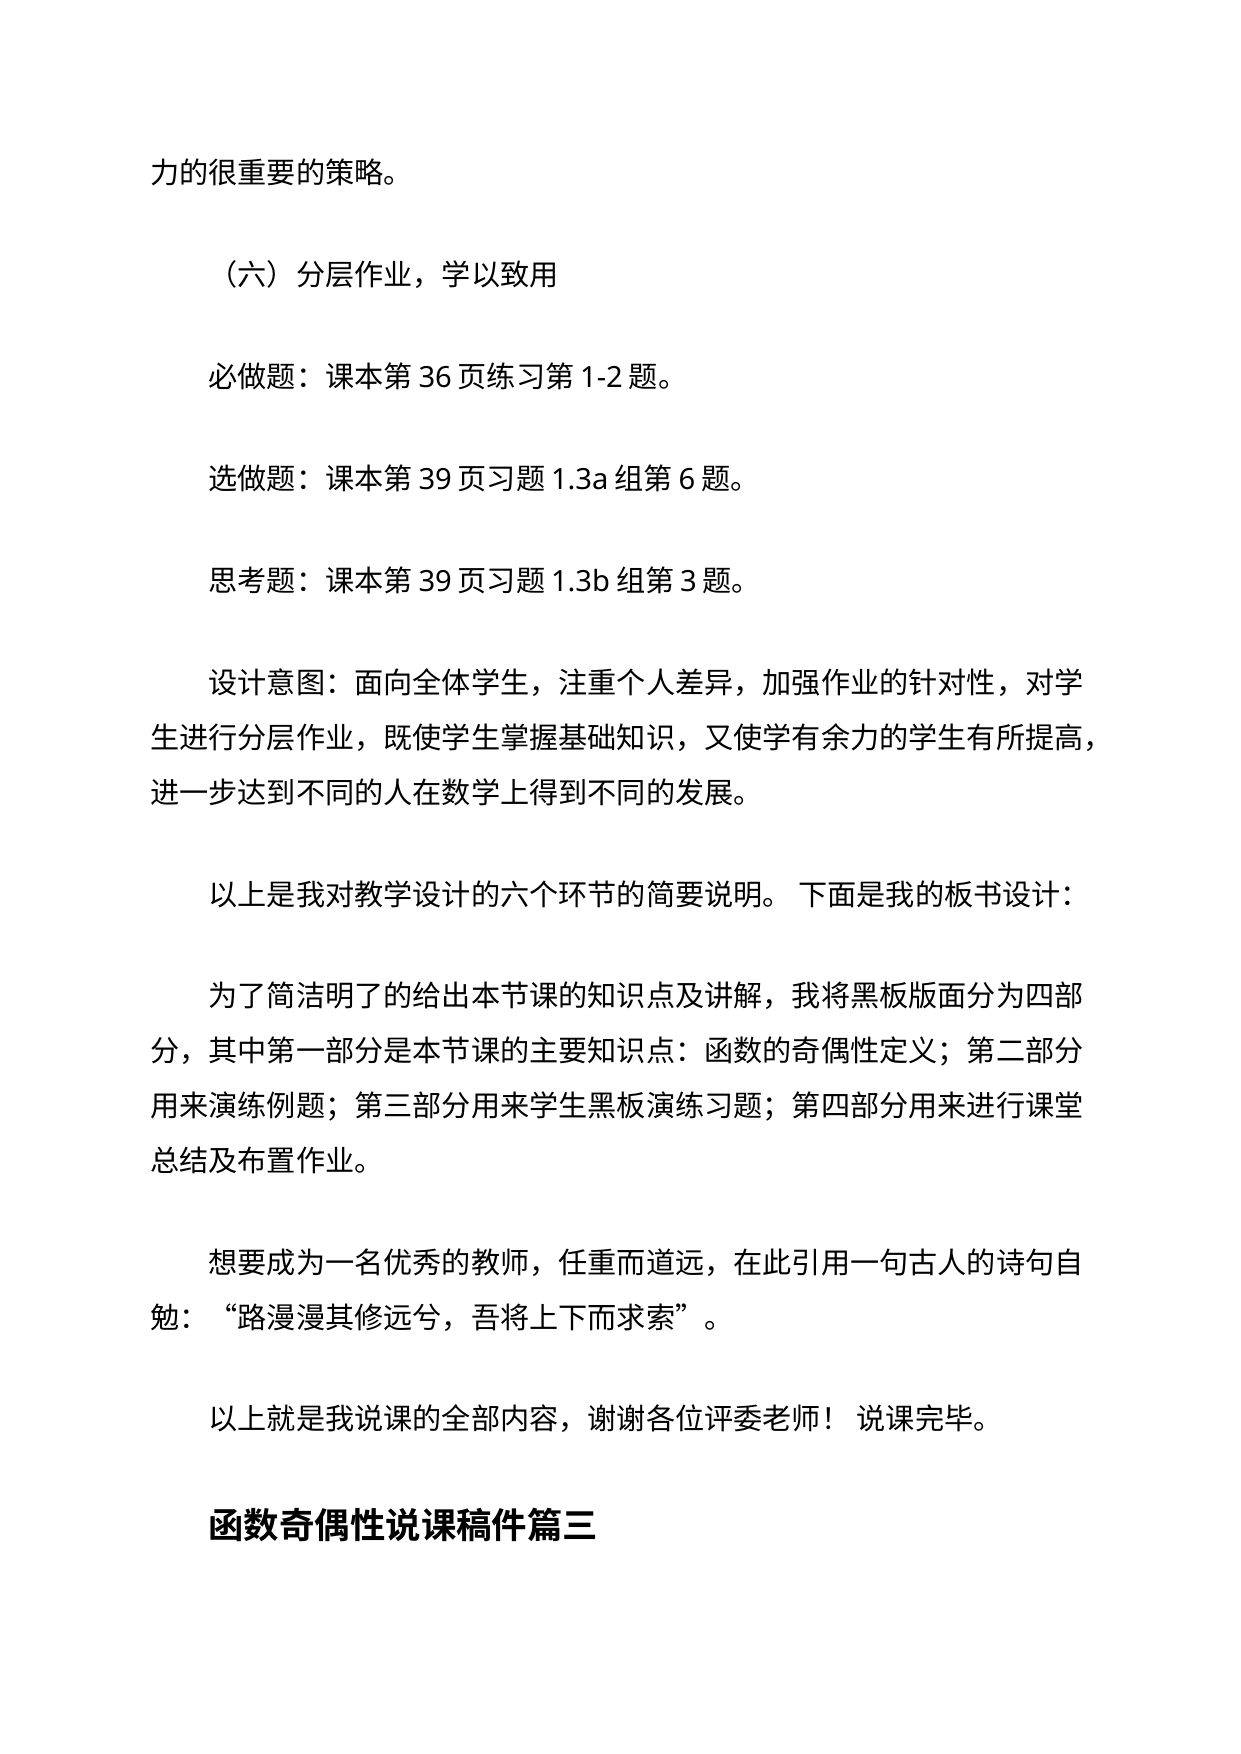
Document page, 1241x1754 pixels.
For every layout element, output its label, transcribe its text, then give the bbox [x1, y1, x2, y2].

text 以上就是我说课的全部内容，谢谢各位评委老师！ 说课完毕。 [150, 1396, 1090, 1438]
text 必做题：课本第36页练习第1-2题。 [150, 353, 1090, 396]
text 设计意图：面向全体学生，注重个人差异，加强作业的针对性，对学生进行分层作业，既使学生掌握基础知识，又使学有余力的学生有所提高，进一步达到不同的人在数学上得到不同的发展。 [150, 659, 1090, 812]
text 以上是我对教学设计的六个环节的简要说明。 下面是我的板书设计： [150, 871, 1090, 913]
text 选做题：课本第39页习题1.3a组第6题。 [150, 456, 1090, 498]
text （六）分层作业，学以致用 [150, 252, 1090, 294]
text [150, 150, 1090, 192]
text 想要成为一名优秀的教师，任重而道远，在此引用一句古人的诗句自勉：“路漫漫其修远兮，吾将上下而求索”。 [150, 1239, 1090, 1336]
text 函数奇偶性说课稿件篇三 [150, 1498, 1090, 1549]
text 为了简洁明了的给出本节课的知识点及讲解，我将黑板版面分为四部分，其中第一部分是本节课的主要知识点：函数的奇偶性定义；第二部分用来演练例题；第三部分用来学生黑板演练习题；第四部分用来进行课堂总结及布置作业。 [150, 973, 1090, 1180]
text 思考题：课本第39页习题1.3b组第3题。 [150, 557, 1090, 600]
